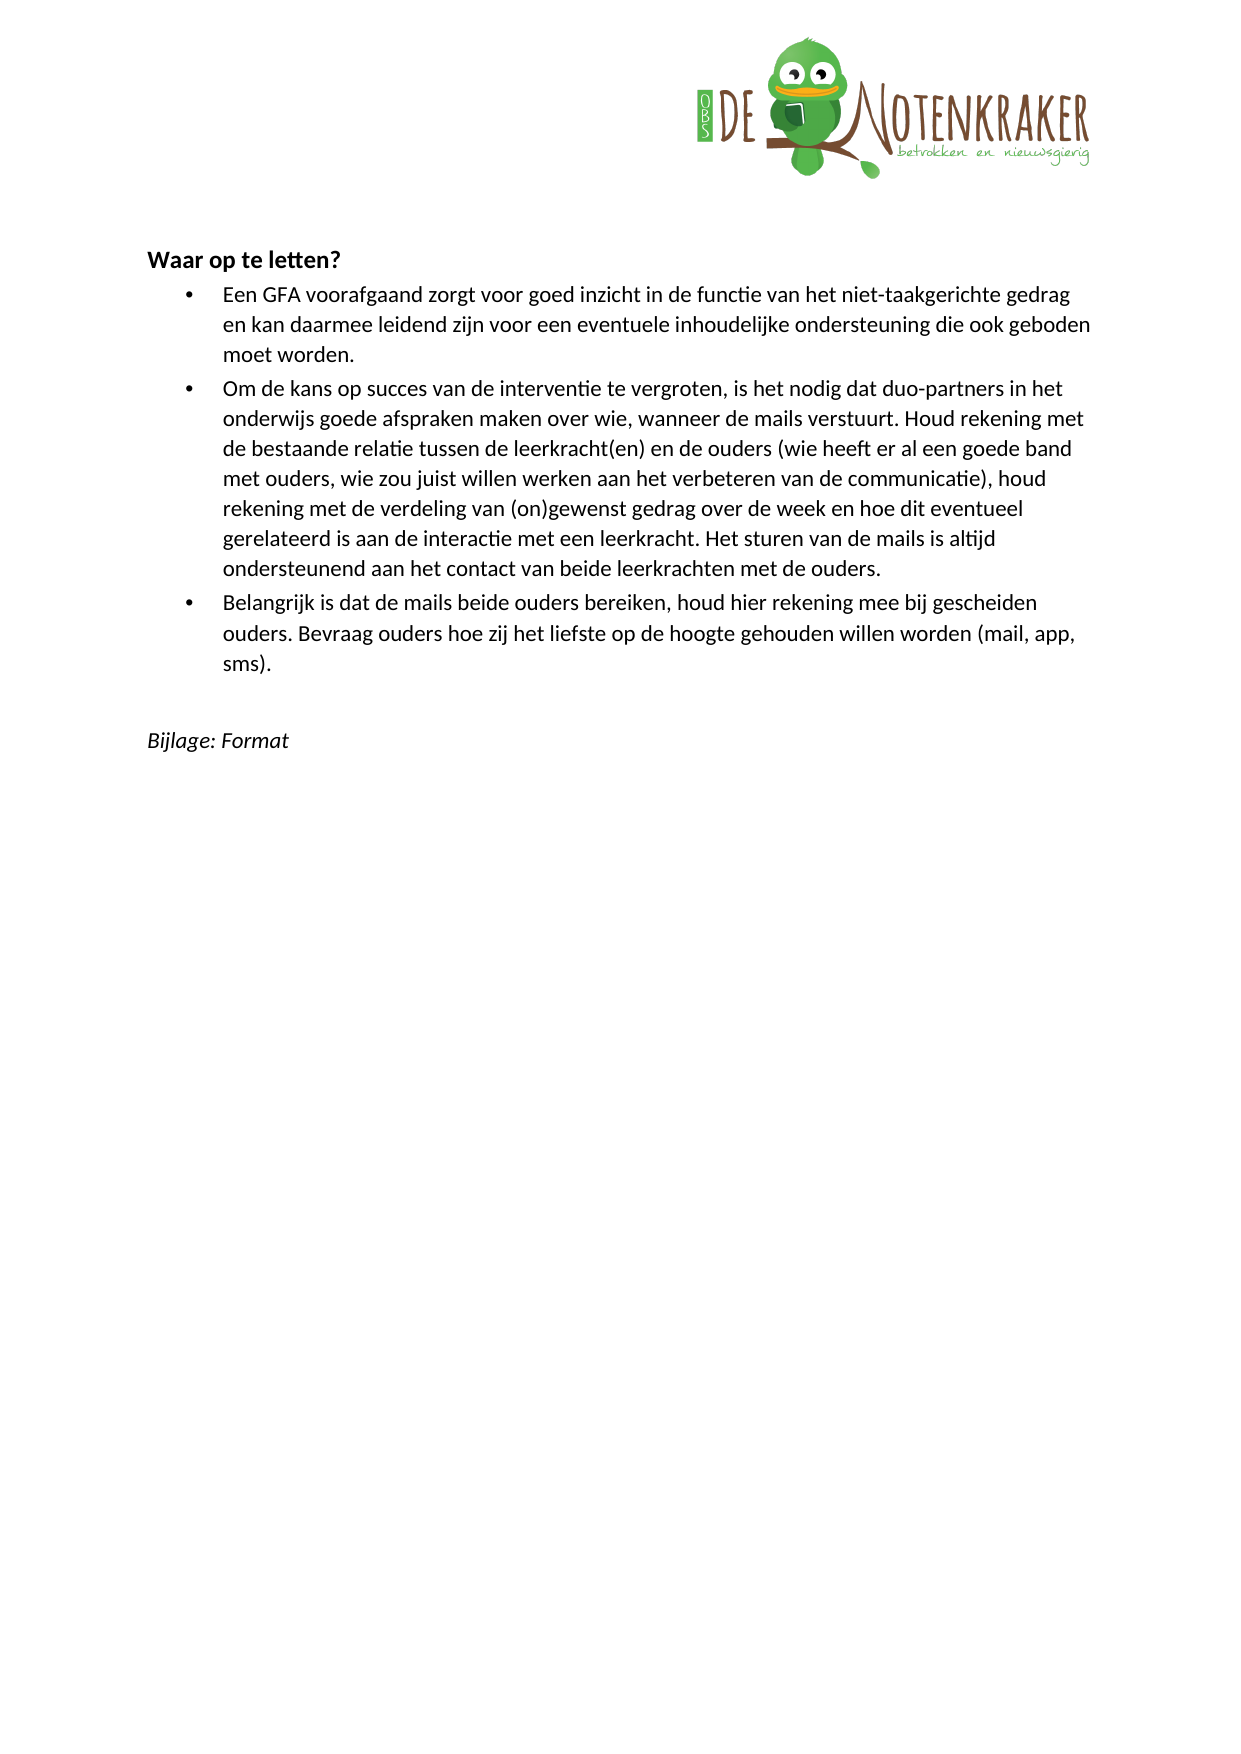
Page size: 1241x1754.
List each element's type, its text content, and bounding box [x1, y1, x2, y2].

list Belangrijk is dat de mails beide ouders bereiken, houd hier rekening mee bij gescheiden ouders. Bevraag ouders hoe zij het liefste op de hoogte gehouden willen worden (mail, app, sms). [185, 588, 1093, 677]
picture [692, 31, 1093, 184]
list Om de kans op succes van de interventie te vergroten, is het nodig dat duo-partners in het onderwijs goede afspraken maken over wie, wanneer de mails verstuurt. Houd rekening met de bestaande relatie tussen de leerkracht(en) en de ouders (wie heeft er al een goede band met ouders, wie zou juist willen werken aan het verbeteren van de communicatie), houd rekening met de verdeling van (on)gewenst gedrag over de week en hoe dit eventueel gerelateerd is aan de interactie met een leerkracht. Het sturen van de mails is altijd ondersteunend aan het contact van beide leerkrachten met de ouders. [185, 374, 1093, 582]
list Een GFA voorafgaand zorgt voor goed inzicht in de functie van het niet-taakgerichte gedrag en kan daarmee leidend zijn voor een eventuele inhoudelijke ondersteuning die ook geboden moet worden. [185, 280, 1093, 368]
text Bijlage: Format [147, 726, 1093, 754]
text Waar op te letten? [147, 244, 1093, 275]
